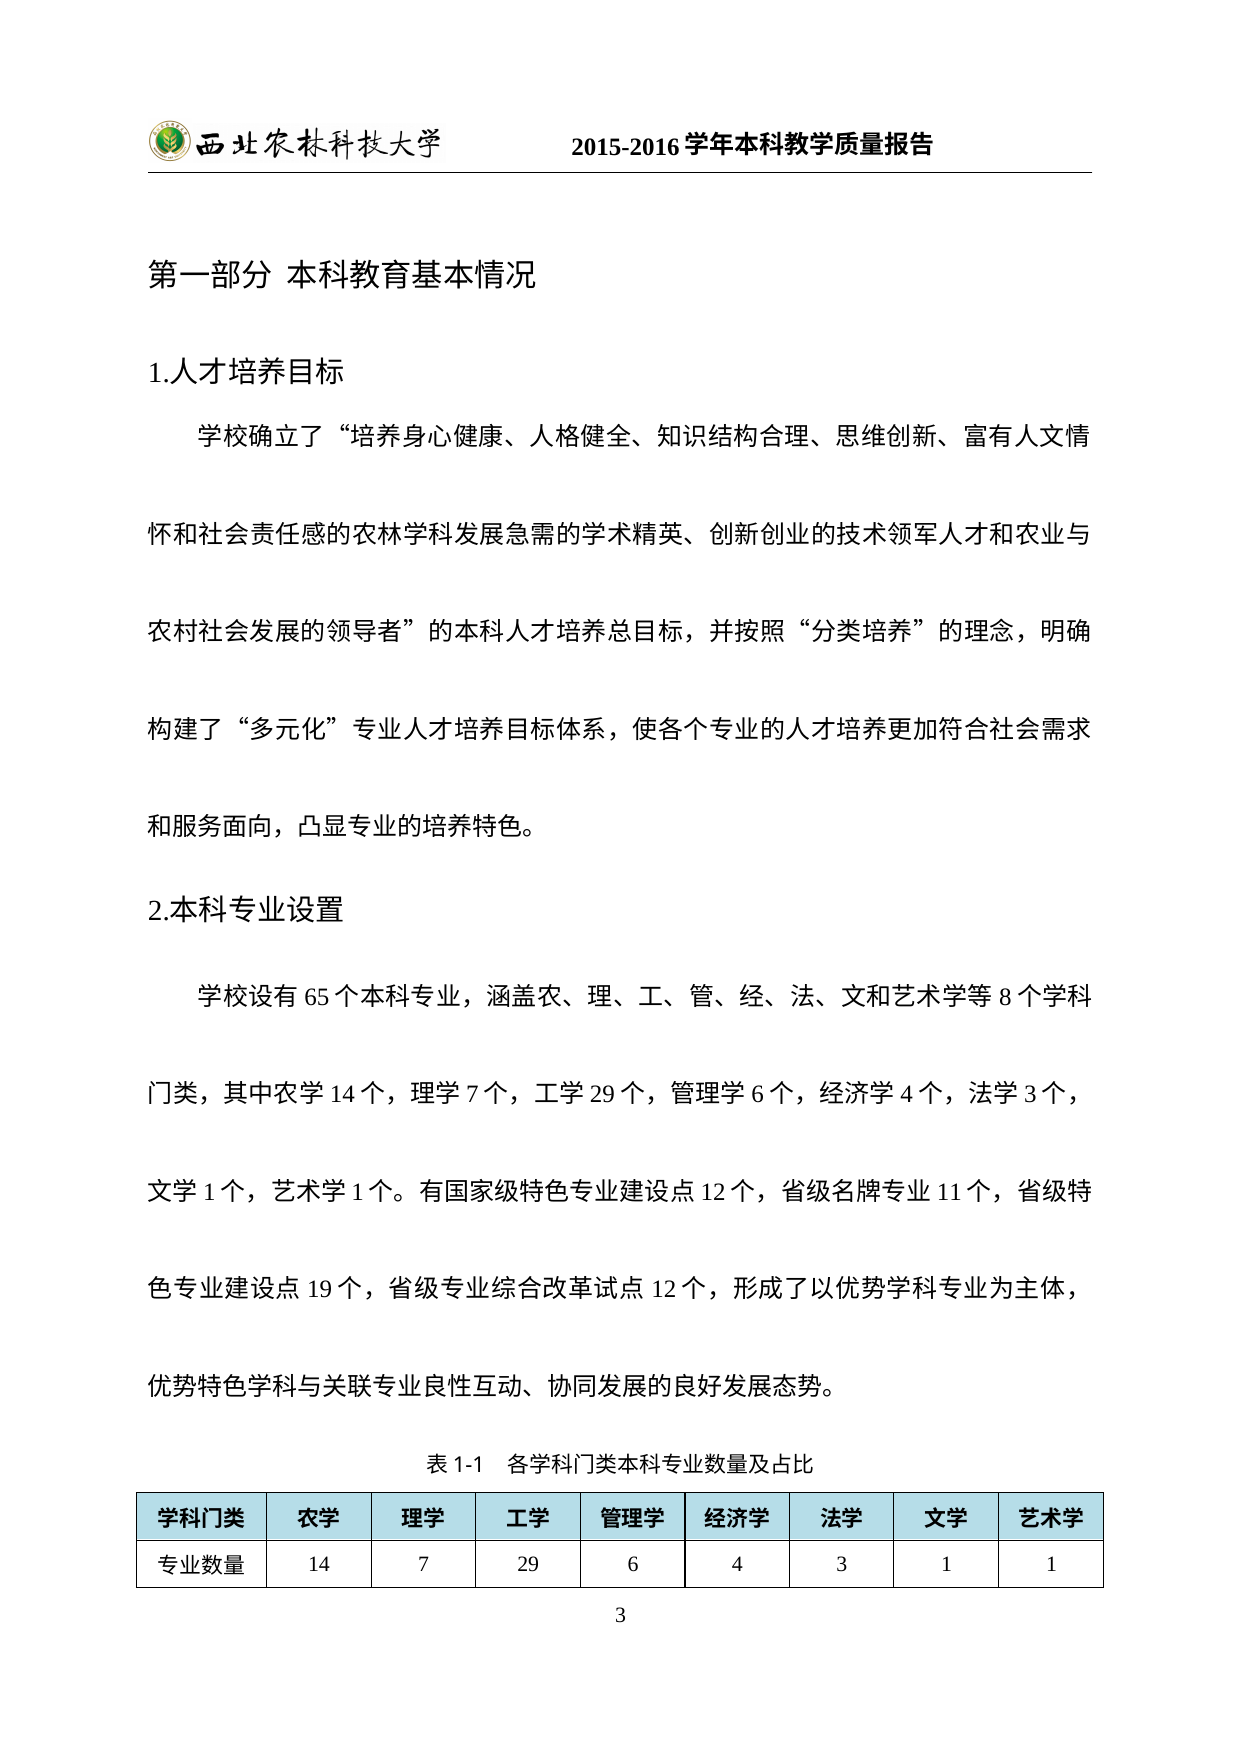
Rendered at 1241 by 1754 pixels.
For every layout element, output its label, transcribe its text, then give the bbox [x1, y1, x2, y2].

subtitle 2.本科专业设置 [148, 875, 1092, 940]
table_header 经济学 [686, 1493, 789, 1539]
subtitle 1.人才培养目标 [148, 337, 1092, 402]
table_header 管理学 [581, 1493, 684, 1539]
table_header 法学 [790, 1493, 893, 1539]
table_cell 6 [581, 1541, 684, 1587]
table_header 学科门类 [137, 1493, 266, 1539]
text 学校确立了“培养身心健康、人格健全、知识结构合理、思维创新、富有人文情怀和社会责任感的农林学科发展急需的学术精英、创新创业的技术领军人才和农业与农村社会发展的领导者”的本科人才培养总目标，并按照“分类培养”的理念，明确构建了“多元化”专业人才培养目标体系，使各个专业的人才培养更加符合社会需求和服务面向，凸显专业的培养特色。 [148, 402, 1092, 857]
text 表1-1 各学科门类本科专业数量及占比 [148, 1447, 1092, 1480]
picture [147, 118, 447, 163]
table_header 理学 [372, 1493, 475, 1539]
subtitle 第一部分 本科教育基本情况 [148, 240, 1092, 305]
table_cell 1 [894, 1541, 998, 1587]
table_cell 专业数量 [137, 1541, 266, 1587]
table_cell 4 [686, 1541, 789, 1587]
table_cell 1 [999, 1541, 1103, 1587]
table_cell 29 [476, 1541, 580, 1587]
table_cell 14 [267, 1541, 371, 1587]
text 学校设有65个本科专业，涵盖农、理、工、管、经、法、文和艺术学等8个学科门类，其中农学14个，理学7个，工学29个，管理学6个，经济学4个，法学3个，文学1个，艺术学1个。有国家级特色专业建设点12个，省级名牌专业11个，省级特色专业建设点19个，省级专业综合改革试点12个，形成了以优势学科专业为主体，优势特色学科与关联专业良性互动、协同发展的良好发展态势。 [148, 962, 1092, 1417]
table_header 农学 [267, 1493, 371, 1539]
table_cell 7 [372, 1541, 475, 1587]
table_cell 3 [790, 1541, 893, 1587]
table_header 文学 [894, 1493, 998, 1539]
table_header 工学 [476, 1493, 580, 1539]
table_header 艺术学 [999, 1493, 1103, 1539]
